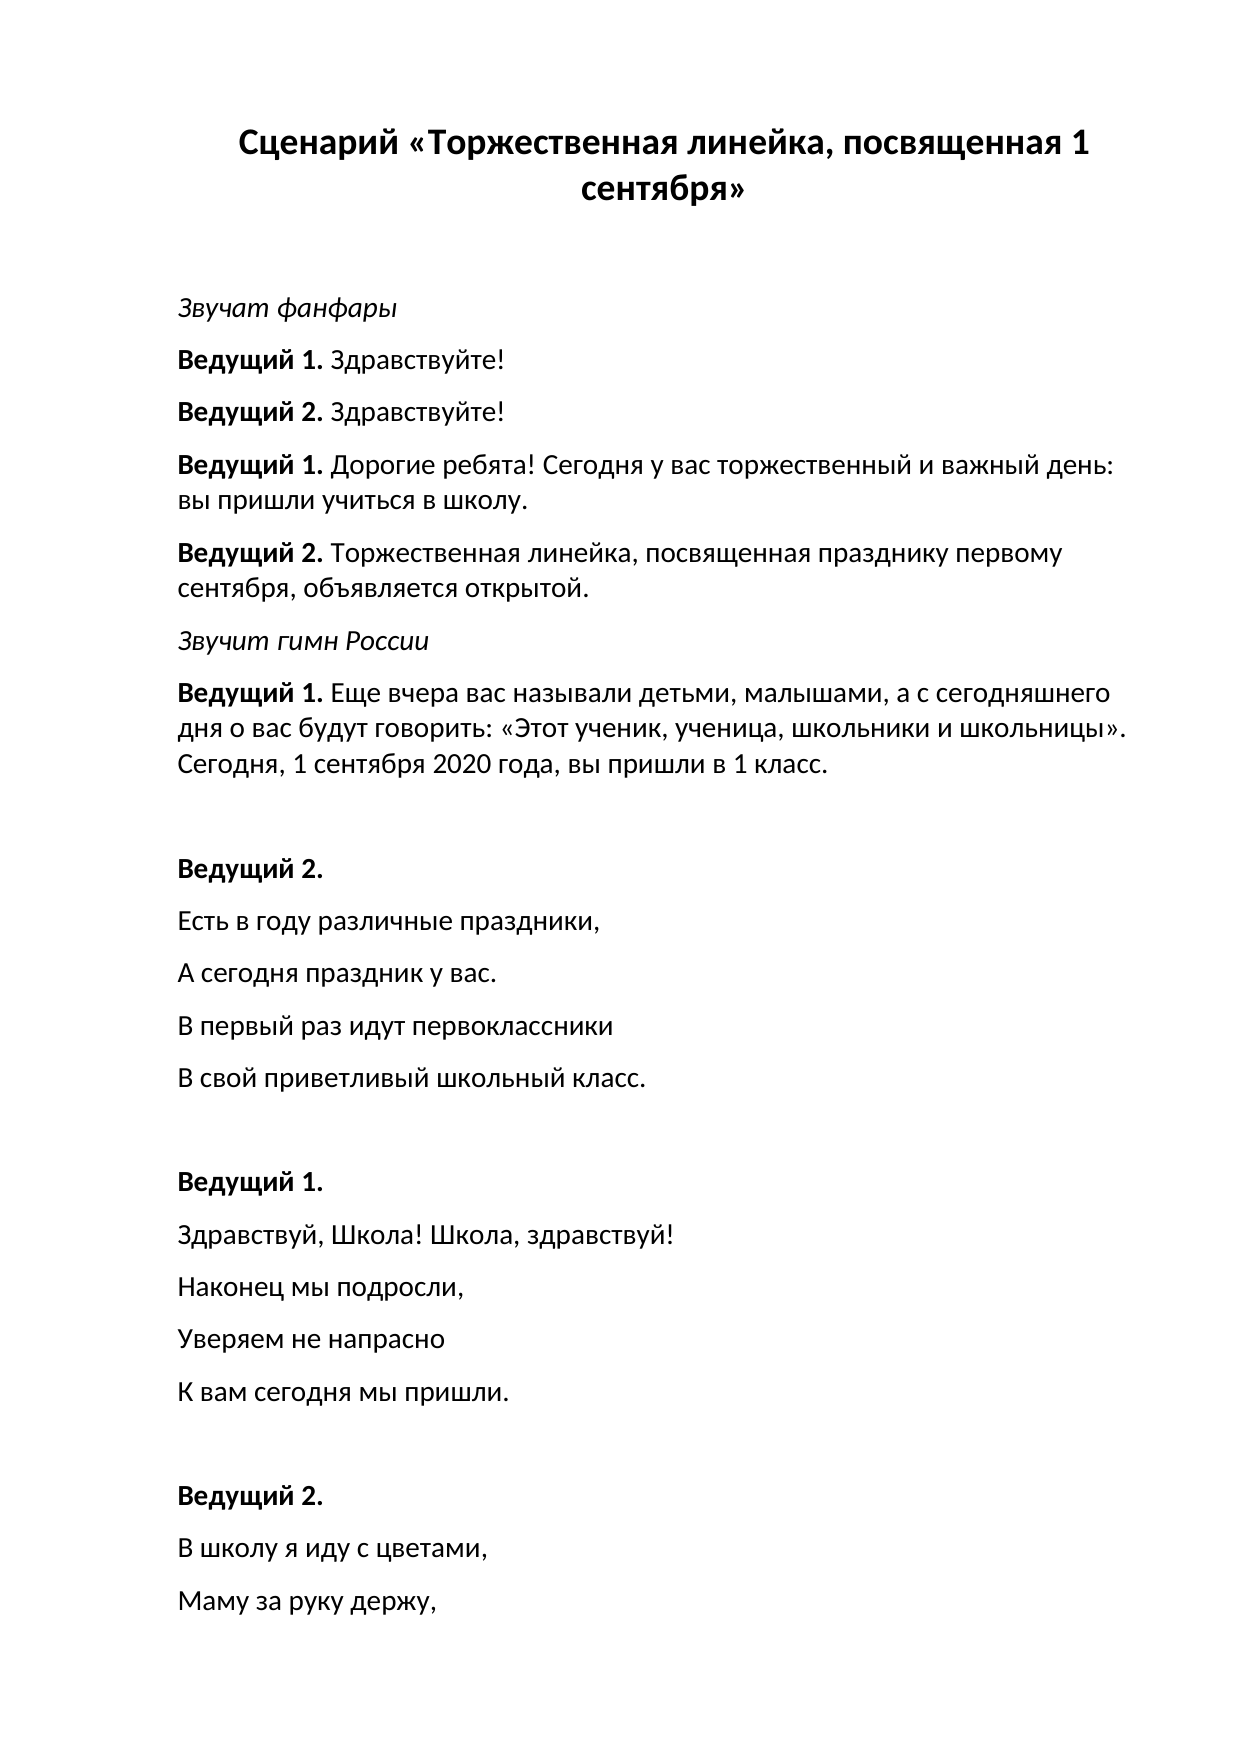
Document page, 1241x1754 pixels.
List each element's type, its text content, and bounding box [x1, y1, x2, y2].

text В школу я иду с цветами, [177, 1529, 1152, 1565]
text Ведущий 1. Еще вчера вас называли детьми, малышами, а с сегодняшнего дня о вас будут говорить: «Этот ученик, ученица, школьники и школьницы». Сегодня, 1 сентября 2020 года, вы пришли в 1 класс. [177, 674, 1152, 781]
text Ведущий 1. Здравствуйте! [177, 341, 1152, 377]
text Ведущий 1. Дорогие ребята! Сегодня у вас торжественный и важный день: вы пришли учиться в школу. [177, 446, 1152, 517]
text В свой приветливый школьный класс. [177, 1059, 1152, 1094]
text Ведущий 2. Здравствуйте! [177, 393, 1152, 429]
text Ведущий 2. [177, 850, 1152, 885]
text Звучат фанфары [177, 289, 1152, 324]
text Сценарий «Торжественная линейка, посвященная 1 сентября» [177, 118, 1152, 210]
text А сегодня праздник у вас. [177, 954, 1152, 990]
text Маму за руку держу, [177, 1582, 1152, 1617]
text Уверяем не напрасно [177, 1320, 1152, 1356]
text Ведущий 1. [177, 1163, 1152, 1199]
text Ведущий 2. [177, 1477, 1152, 1513]
text Ведущий 2. Торжественная линейка, посвященная празднику первому сентября, объявляется открытой. [177, 534, 1152, 605]
text Есть в году различные праздники, [177, 902, 1152, 938]
text Звучит гимн России [177, 622, 1152, 657]
text К вам сегодня мы пришли. [177, 1373, 1152, 1408]
text Здравствуй, Школа! Школа, здравствуй! [177, 1216, 1152, 1251]
text Наконец мы подросли, [177, 1268, 1152, 1304]
text В первый раз идут первоклассники [177, 1007, 1152, 1042]
